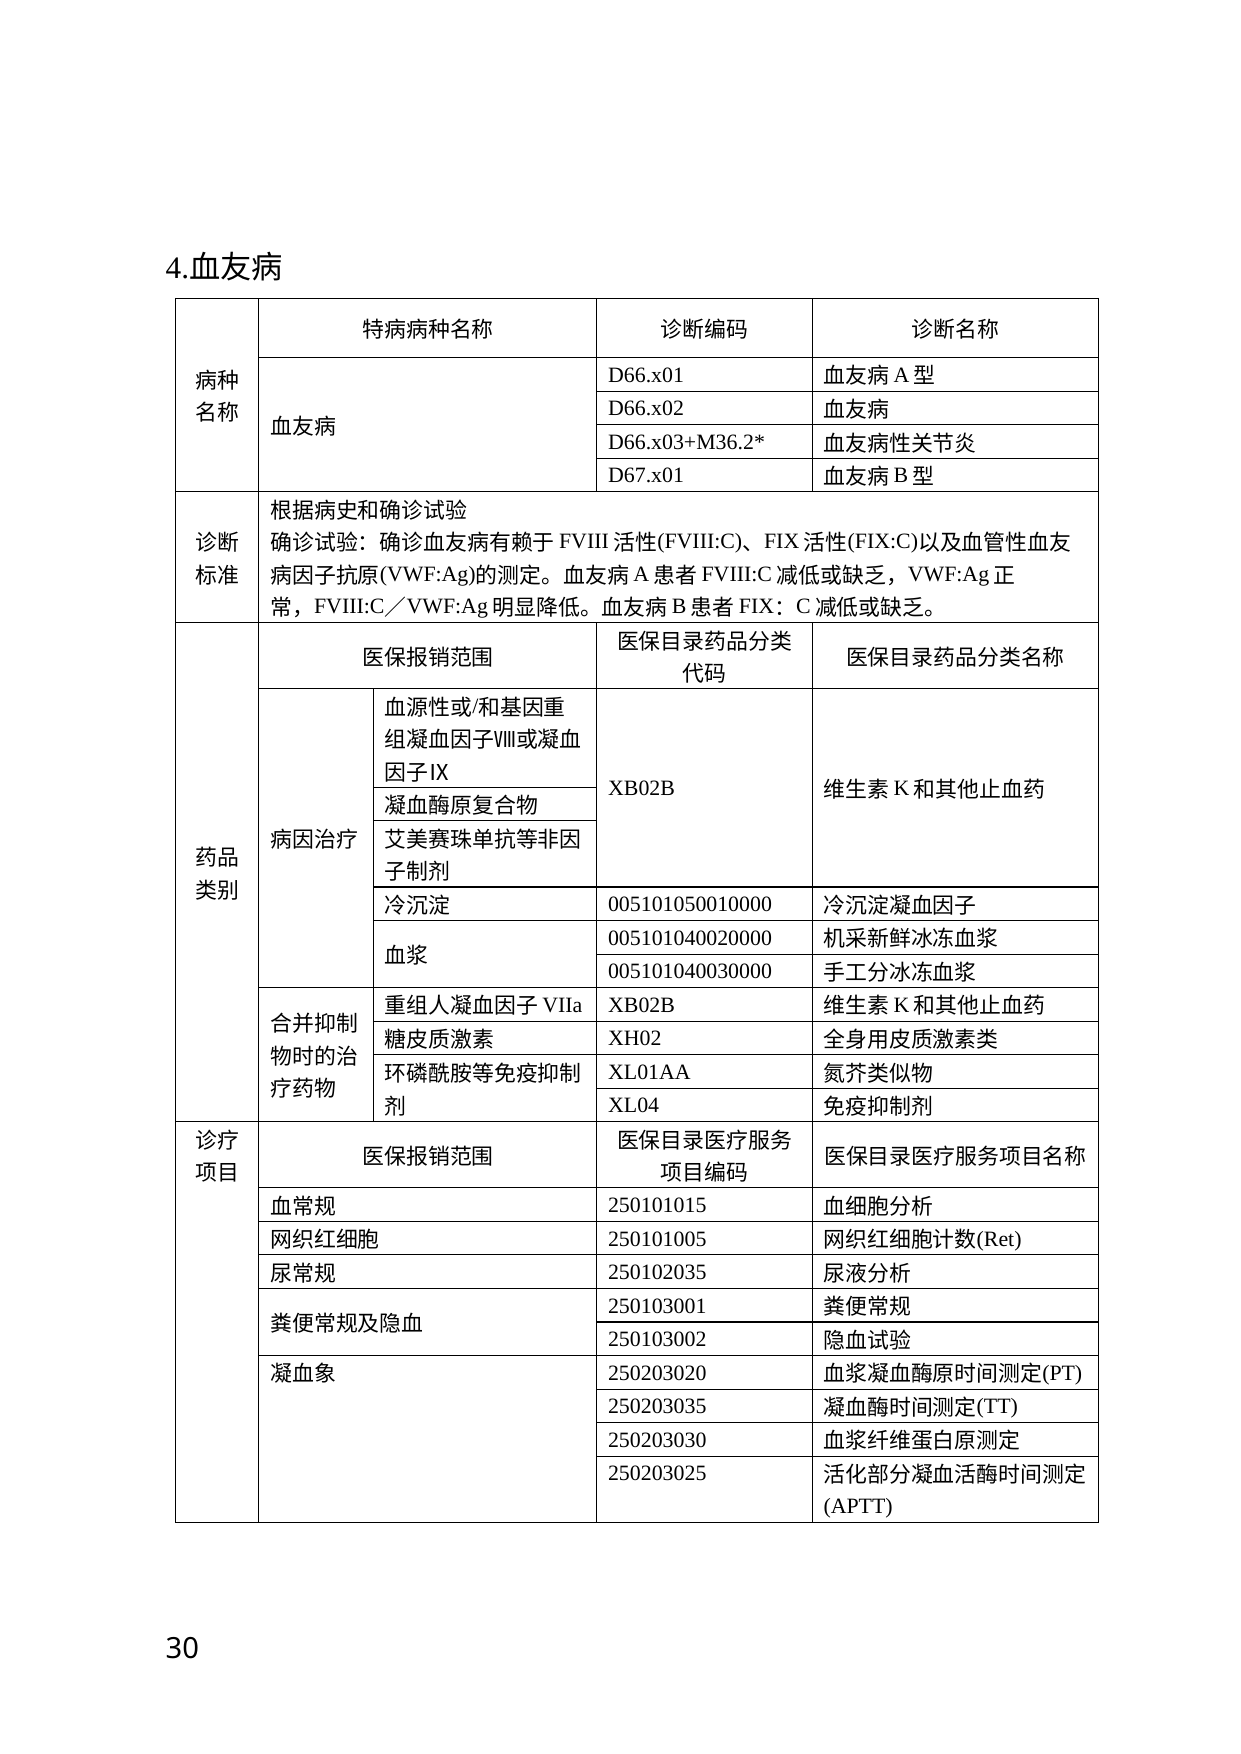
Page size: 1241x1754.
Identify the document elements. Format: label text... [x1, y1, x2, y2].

table_cell 005101050010000 [597, 888, 812, 920]
table_cell 尿常规 [259, 1255, 596, 1288]
table_cell XL01AA [597, 1055, 812, 1088]
table_cell 根据病史和确诊试验 确诊试验：确诊血友病有赖于FVIII活性(FVIII:C)、FIX活性(FIX:C)以及血管性血友病因子抗原(VWF:Ag)的测定。血友病A患者FVIII:C减低或缺乏，VWF:Ag正常，FVIII:C／VWF:Ag明显降低。血友病B患者FIX：C减低或缺乏。 [259, 492, 1098, 622]
table_cell 250101005 [597, 1222, 812, 1254]
table_cell 网织红细胞计数(Ret) [813, 1222, 1098, 1254]
table_cell 冷沉淀凝血因子 [813, 888, 1098, 920]
table_cell 尿液分析 [813, 1255, 1098, 1288]
table_cell 诊疗项目 [176, 1122, 258, 1522]
table_cell 005101040030000 [597, 955, 812, 987]
table_cell 血友病 [259, 358, 596, 491]
table_cell 手工分冰冻血浆 [813, 955, 1098, 987]
table_cell 250203020 [597, 1356, 812, 1388]
table_cell 全身用皮质激素类 [813, 1022, 1098, 1054]
table_cell 网织红细胞 [259, 1222, 596, 1254]
table_cell 隐血试验 [813, 1323, 1098, 1355]
table_cell 艾美赛珠单抗等非因子制剂 [374, 821, 596, 886]
table_cell D66.x01 [597, 358, 812, 391]
table_cell 250203025 [597, 1457, 812, 1522]
table_cell 医保目录医疗服务项目名称 [813, 1122, 1098, 1187]
table_cell 维生素K和其他止血药 [813, 988, 1098, 1021]
table_cell 血常规 [259, 1188, 596, 1221]
table_cell 凝血象 [259, 1356, 596, 1522]
table_cell 250203030 [597, 1423, 812, 1456]
table_cell 凝血酶原复合物 [374, 788, 596, 820]
table_cell 维生素K和其他止血药 [813, 689, 1098, 886]
table_cell 合并抑制物时的治疗药物 [259, 988, 373, 1121]
table_cell D66.x03+M36.2* [597, 425, 812, 458]
table_cell 病因治疗 [259, 689, 373, 987]
table_cell 250103001 [597, 1289, 812, 1321]
table_cell 血友病B型 [813, 459, 1098, 491]
table_cell 血浆凝血酶原时间测定(PT) [813, 1356, 1098, 1388]
table_cell 氮芥类似物 [813, 1055, 1098, 1088]
table_cell 250103002 [597, 1323, 812, 1355]
table_header 诊断名称 [813, 299, 1098, 357]
table_cell 医保目录医疗服务项目编码 [597, 1122, 812, 1187]
table_cell 血源性或/和基因重组凝血因子Ⅷ或凝血因子Ⅸ [374, 689, 596, 787]
table_cell 粪便常规 [813, 1289, 1098, 1321]
table_cell 重组人凝血因子VIIa [374, 988, 596, 1021]
table_cell 机采新鲜冰冻血浆 [813, 921, 1098, 953]
table_cell 医保目录药品分类代码 [597, 623, 812, 688]
table_cell 250101015 [597, 1188, 812, 1221]
table_cell 250102035 [597, 1255, 812, 1288]
table_cell 粪便常规及隐血 [259, 1289, 596, 1355]
table_cell XL04 [597, 1089, 812, 1121]
text 4.血友病 [165, 233, 1087, 298]
table_cell 药品类别 [176, 623, 258, 1121]
table_cell 血友病 [813, 392, 1098, 424]
table_cell 冷沉淀 [374, 888, 596, 920]
table_cell 250203035 [597, 1390, 812, 1422]
table_cell 活化部分凝血活酶时间测定(APTT) [813, 1457, 1098, 1522]
table_cell 免疫抑制剂 [813, 1089, 1098, 1121]
table_cell XB02B [597, 689, 812, 886]
table_cell 环磷酰胺等免疫抑制剂 [374, 1055, 596, 1121]
table_cell 医保报销范围 [259, 1122, 596, 1187]
table_cell 005101040020000 [597, 921, 812, 953]
table_cell 凝血酶时间测定(TT) [813, 1390, 1098, 1422]
table_cell 血浆 [374, 921, 596, 987]
table_cell XH02 [597, 1022, 812, 1054]
table_cell D66.x02 [597, 392, 812, 424]
table_cell 血友病A型 [813, 358, 1098, 391]
table_cell 医保目录药品分类名称 [813, 623, 1098, 688]
table_header 诊断编码 [597, 299, 812, 357]
table_header 特病病种名称 [259, 299, 596, 357]
table_cell XB02B [597, 988, 812, 1021]
table_cell D67.x01 [597, 459, 812, 491]
table_cell 血浆纤维蛋白原测定 [813, 1423, 1098, 1456]
table_cell 医保报销范围 [259, 623, 596, 688]
table_header 病种名称 [176, 299, 258, 491]
table_cell 糖皮质激素 [374, 1022, 596, 1054]
table_cell 血友病性关节炎 [813, 425, 1098, 458]
table_cell 血细胞分析 [813, 1188, 1098, 1221]
table_cell 诊断标准 [176, 492, 258, 622]
